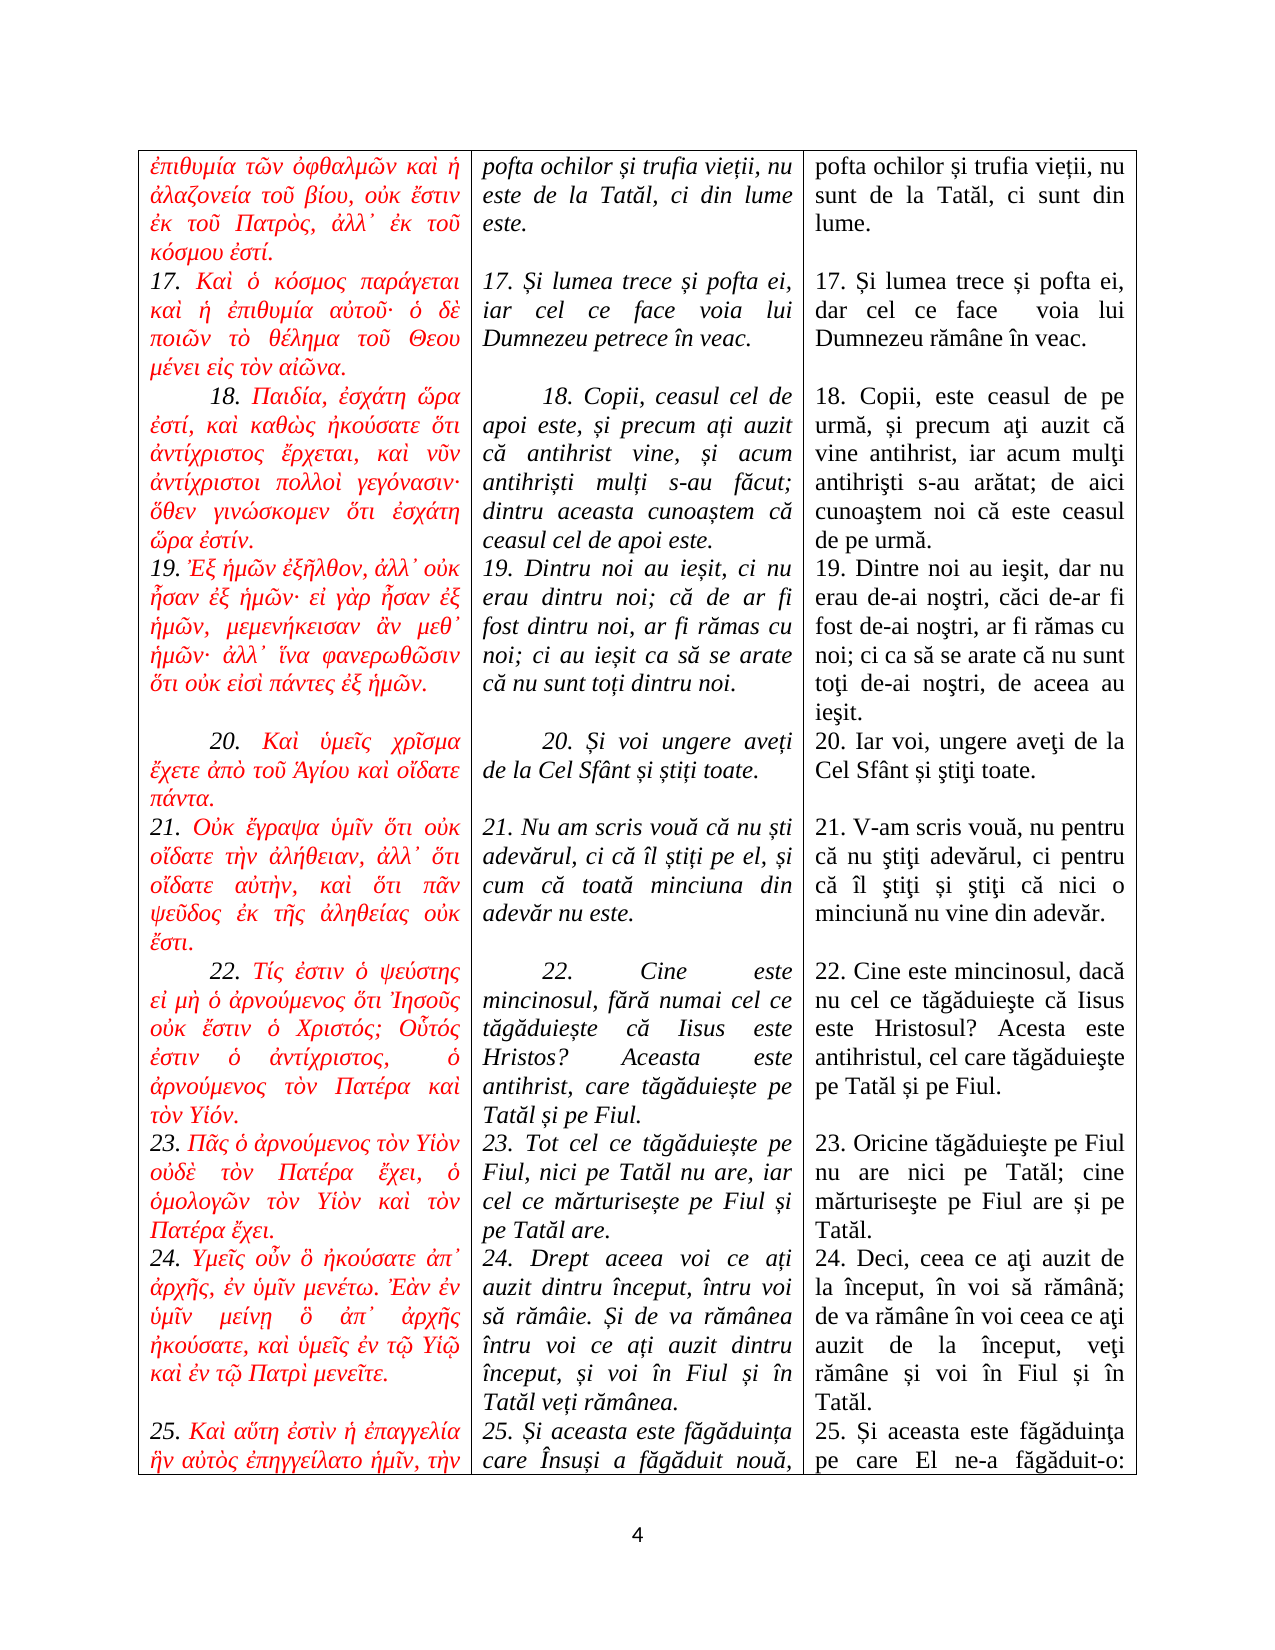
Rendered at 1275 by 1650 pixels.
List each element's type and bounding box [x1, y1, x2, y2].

table_header [804, 151, 1136, 1473]
table_header [139, 151, 471, 1473]
table_header [472, 151, 803, 1473]
